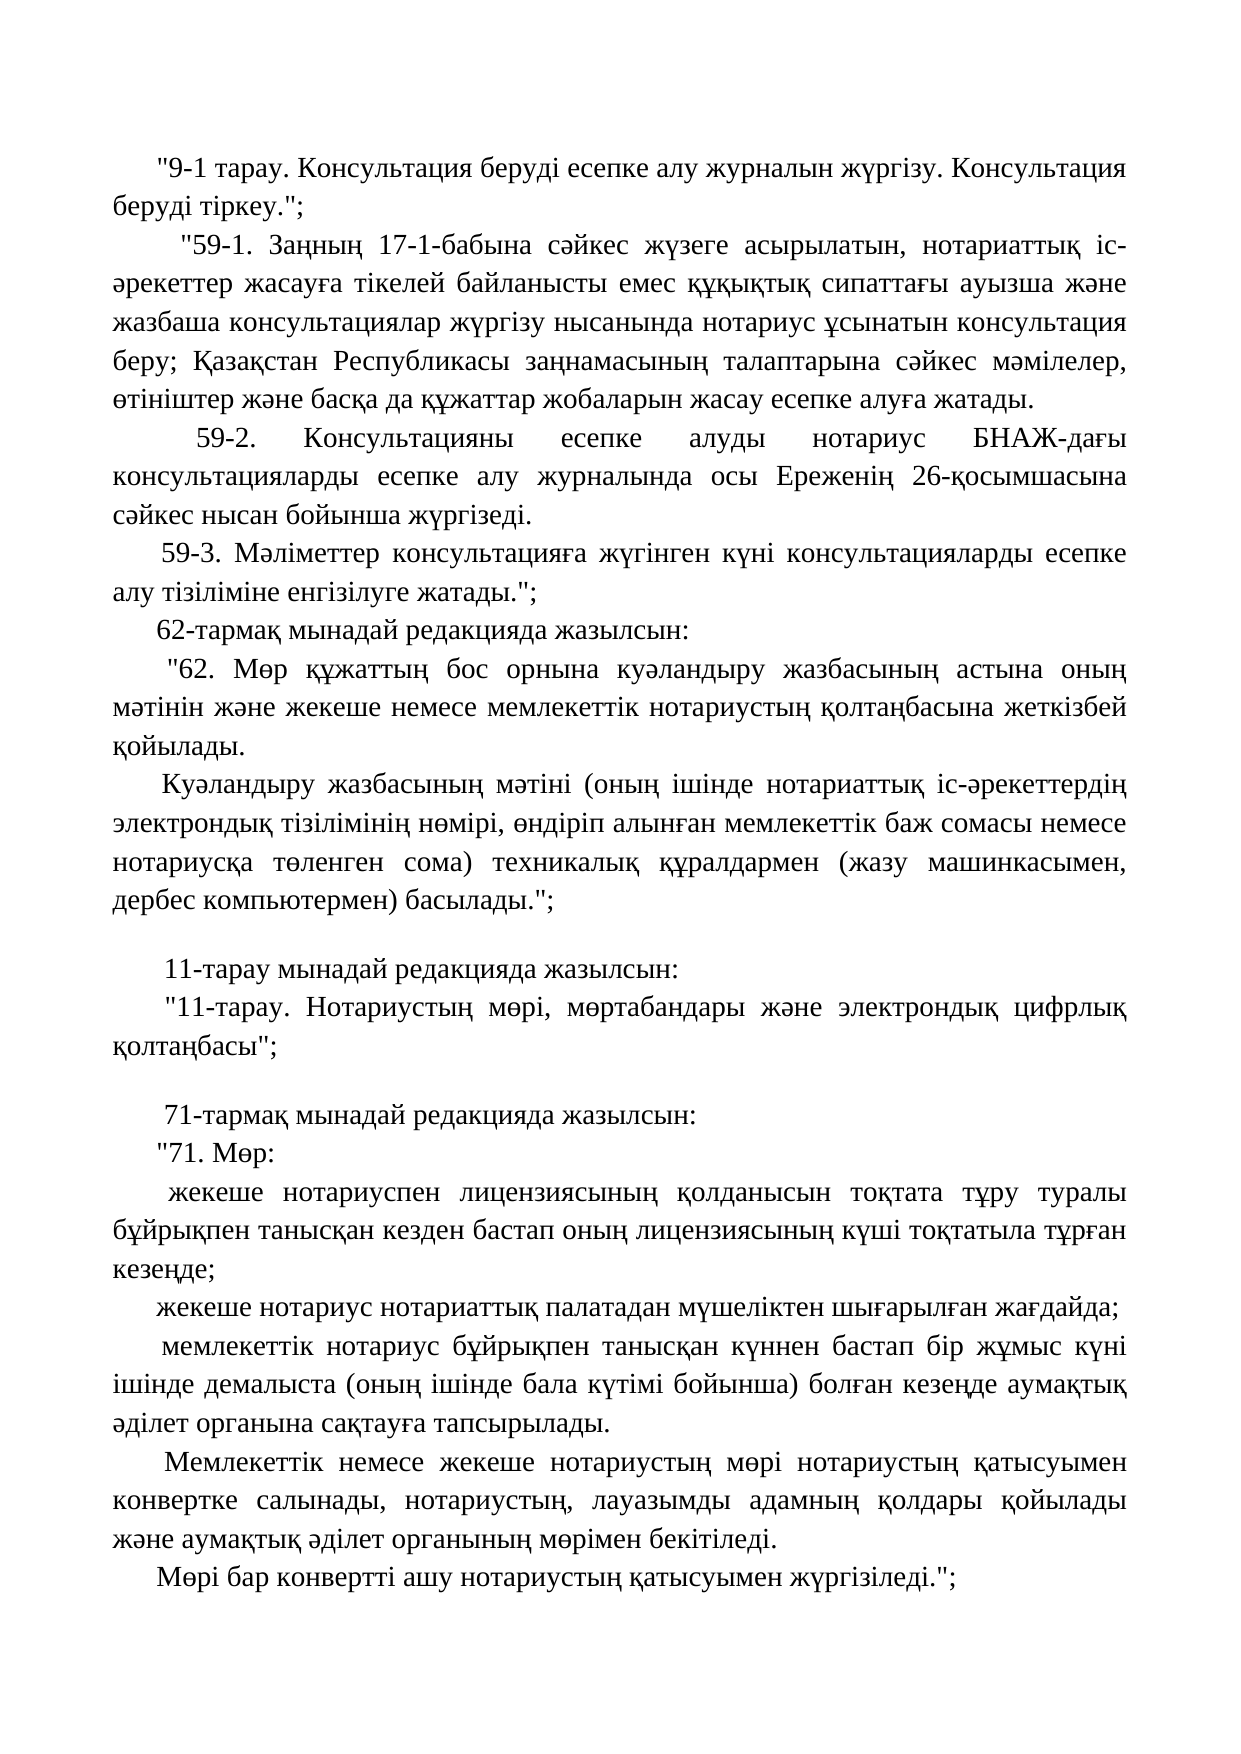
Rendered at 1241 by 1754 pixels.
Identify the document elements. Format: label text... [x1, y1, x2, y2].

text 62-тармақ мынадай редакцияда жазылсын: [112, 612, 1128, 646]
text 59-3. Мәліметтер консультацияға жүгінген күні консультацияларды есепке алу тізіліміне енгізілуге жатады."; [112, 535, 1128, 607]
text Куәландыру жазбасының мәтіні (оның ішінде нотариаттық іс-әрекеттердің электрондық тізілімінің нөмірі, өндіріп алынған мемлекеттік баж сомасы немесе нотариусқа төленген сома) техникалық құралдармен (жазу машинкасымен, дербес компьютермен) басылады."; [112, 767, 1128, 916]
text 59-2. Консультацияны есепке алуды нотариус БНАЖ-дағы консультацияларды есепке алу журналында осы Ереженің 26-қосымшасына сәйкес нысан бойынша жүргізеді. [112, 420, 1128, 530]
text "11-тарау. Нотариустың мөрі, мөртабандары және электрондық цифрлық қолтаңбасы"; [112, 989, 1128, 1062]
text "9-1 тарау. Консультация беруді есепке алу журналын жүргізу. Консультация беруді тіркеу."; [112, 150, 1128, 222]
text "62. Мөр құжаттың бос орнына куәландыру жазбасының астына оның мәтінін және жекеше немесе мемлекеттік нотариустың қолтаңбасына жеткізбей қойылады. [112, 651, 1128, 762]
text "59-1. Заңның 17-1-бабына сәйкес жүзеге асырылатын, нотариаттық іс-әрекеттер жасауға тікелей байланысты емес құқықтық сипаттағы ауызша және жазбаша консультациялар жүргізу нысанында нотариус ұсынатын консультация беру; Қазақстан Республикасы заңнамасының талаптарына сәйкес мәмілелер, өтініштер және басқа да құжаттар жобаларын жасау есепке алуға жатады. [112, 227, 1128, 415]
text 71-тармақ мынадай редакцияда жазылсын: [112, 1097, 1128, 1130]
text "71. Мөр: [112, 1135, 1128, 1169]
text мемлекеттік нотариус бұйрықпен танысқан күннен бастап бір жұмыс күні ішінде демалыста (оның ішінде бала күтімі бойынша) болған кезеңде аумақтық әділет органына сақтауға тапсырылады. [112, 1328, 1128, 1439]
text жекеше нотариуспен лицензиясының қолданысын тоқтата тұру туралы бұйрықпен танысқан кезден бастап оның лицензиясының күші тоқтатыла тұрған кезеңде; [112, 1174, 1128, 1284]
text Мемлекеттік немесе жекеше нотариустың мөрі нотариустың қатысуымен конвертке салынады, нотариустың, лауазымды адамның қолдары қойылады және аумақтық әділет органының мөрімен бекітіледі. [112, 1444, 1128, 1554]
text Мөрі бар конвертті ашу нотариустың қатысуымен жүргізіледі."; [112, 1559, 1128, 1593]
text жекеше нотариус нотариаттық палатадан мүшеліктен шығарылған жағдайда; [112, 1289, 1128, 1323]
text 11-тарау мынадай редакцияда жазылсын: [112, 951, 1128, 984]
